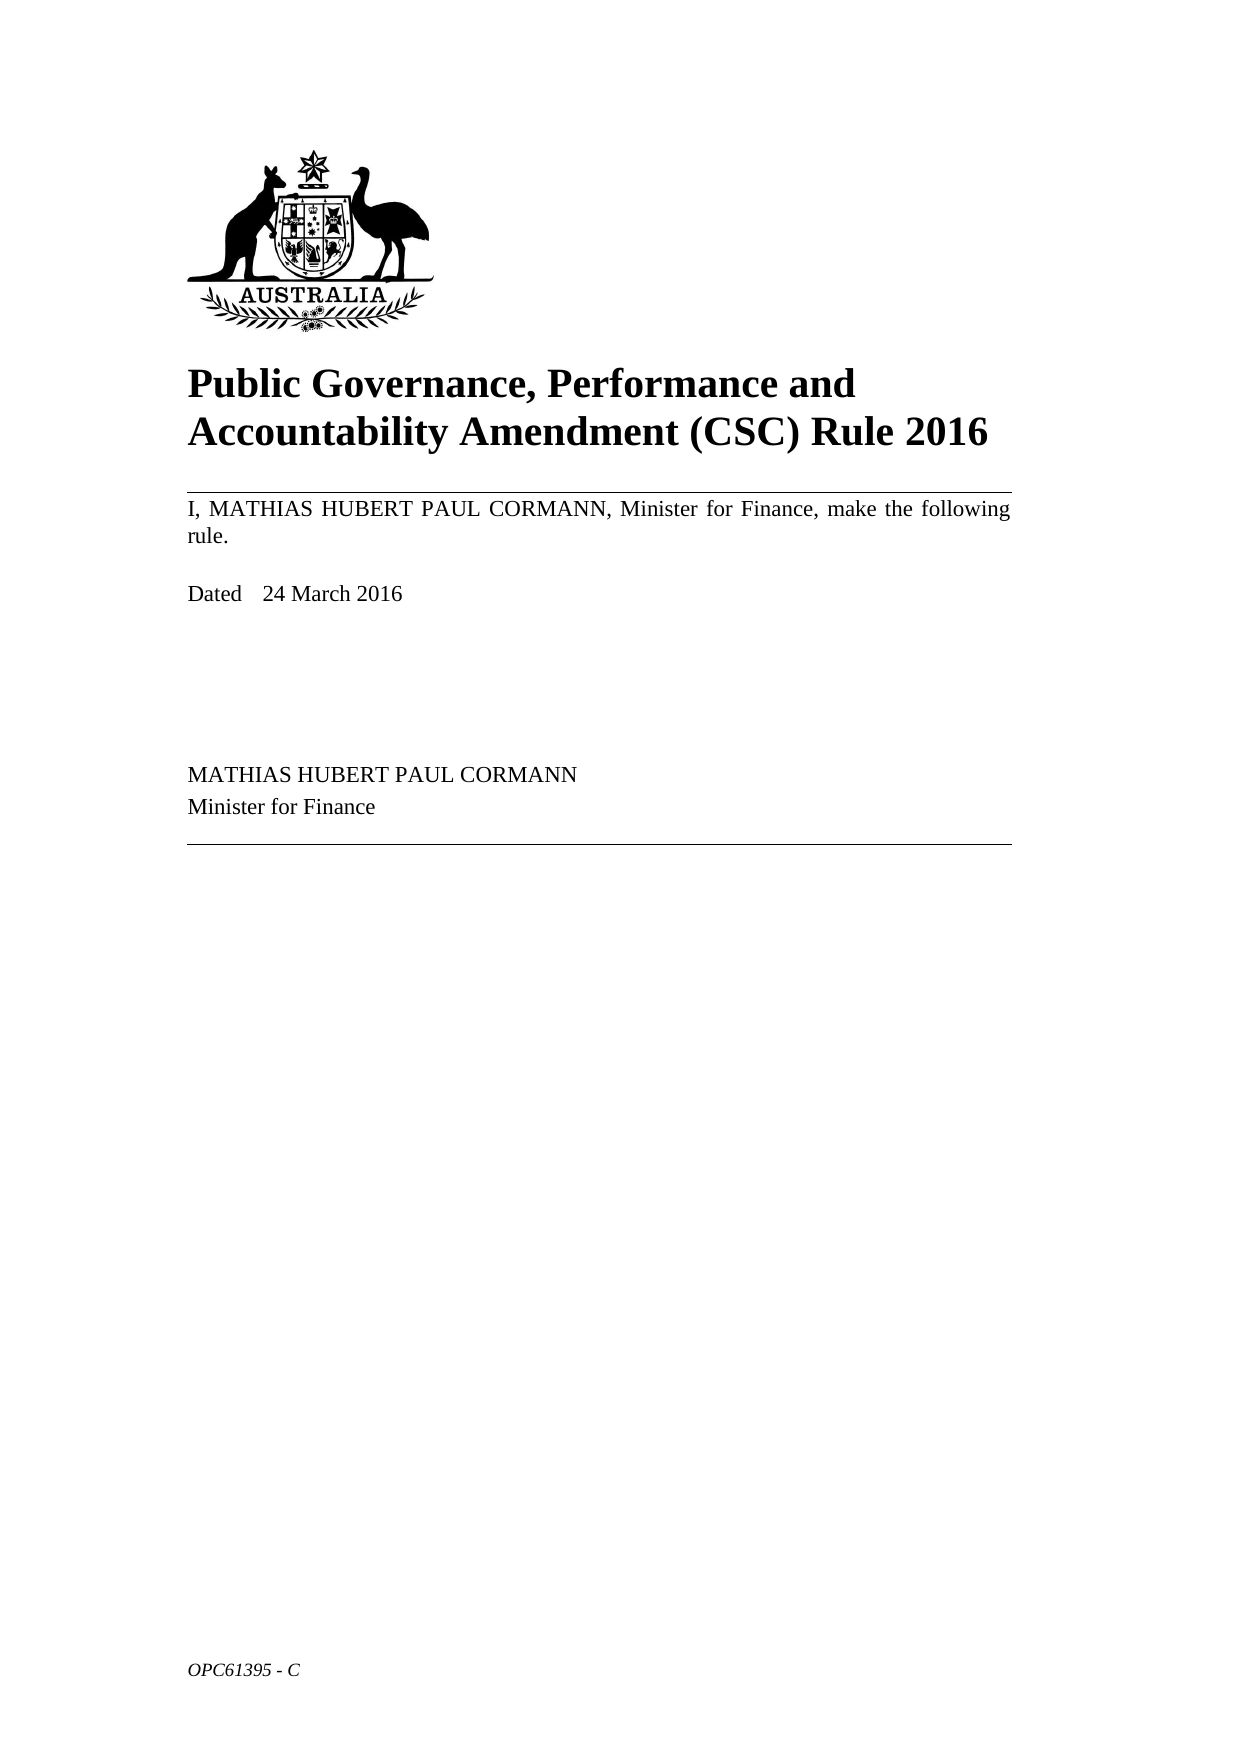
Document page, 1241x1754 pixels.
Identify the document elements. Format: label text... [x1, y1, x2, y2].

text MATHIAS HUBERT PAUL CORMANN [187, 757, 1012, 788]
text Dated 24 March 2016 [187, 580, 1012, 607]
text Minister for Finance [187, 788, 1012, 844]
text I, MATHIAS HUBERT PAUL CORMANN, Minister for Finance, make the following rule. [187, 493, 1012, 549]
text Public Governance, Performance and Accountability Amendment (CSC) Rule 2016 [187, 358, 1053, 454]
picture [187, 150, 434, 332]
